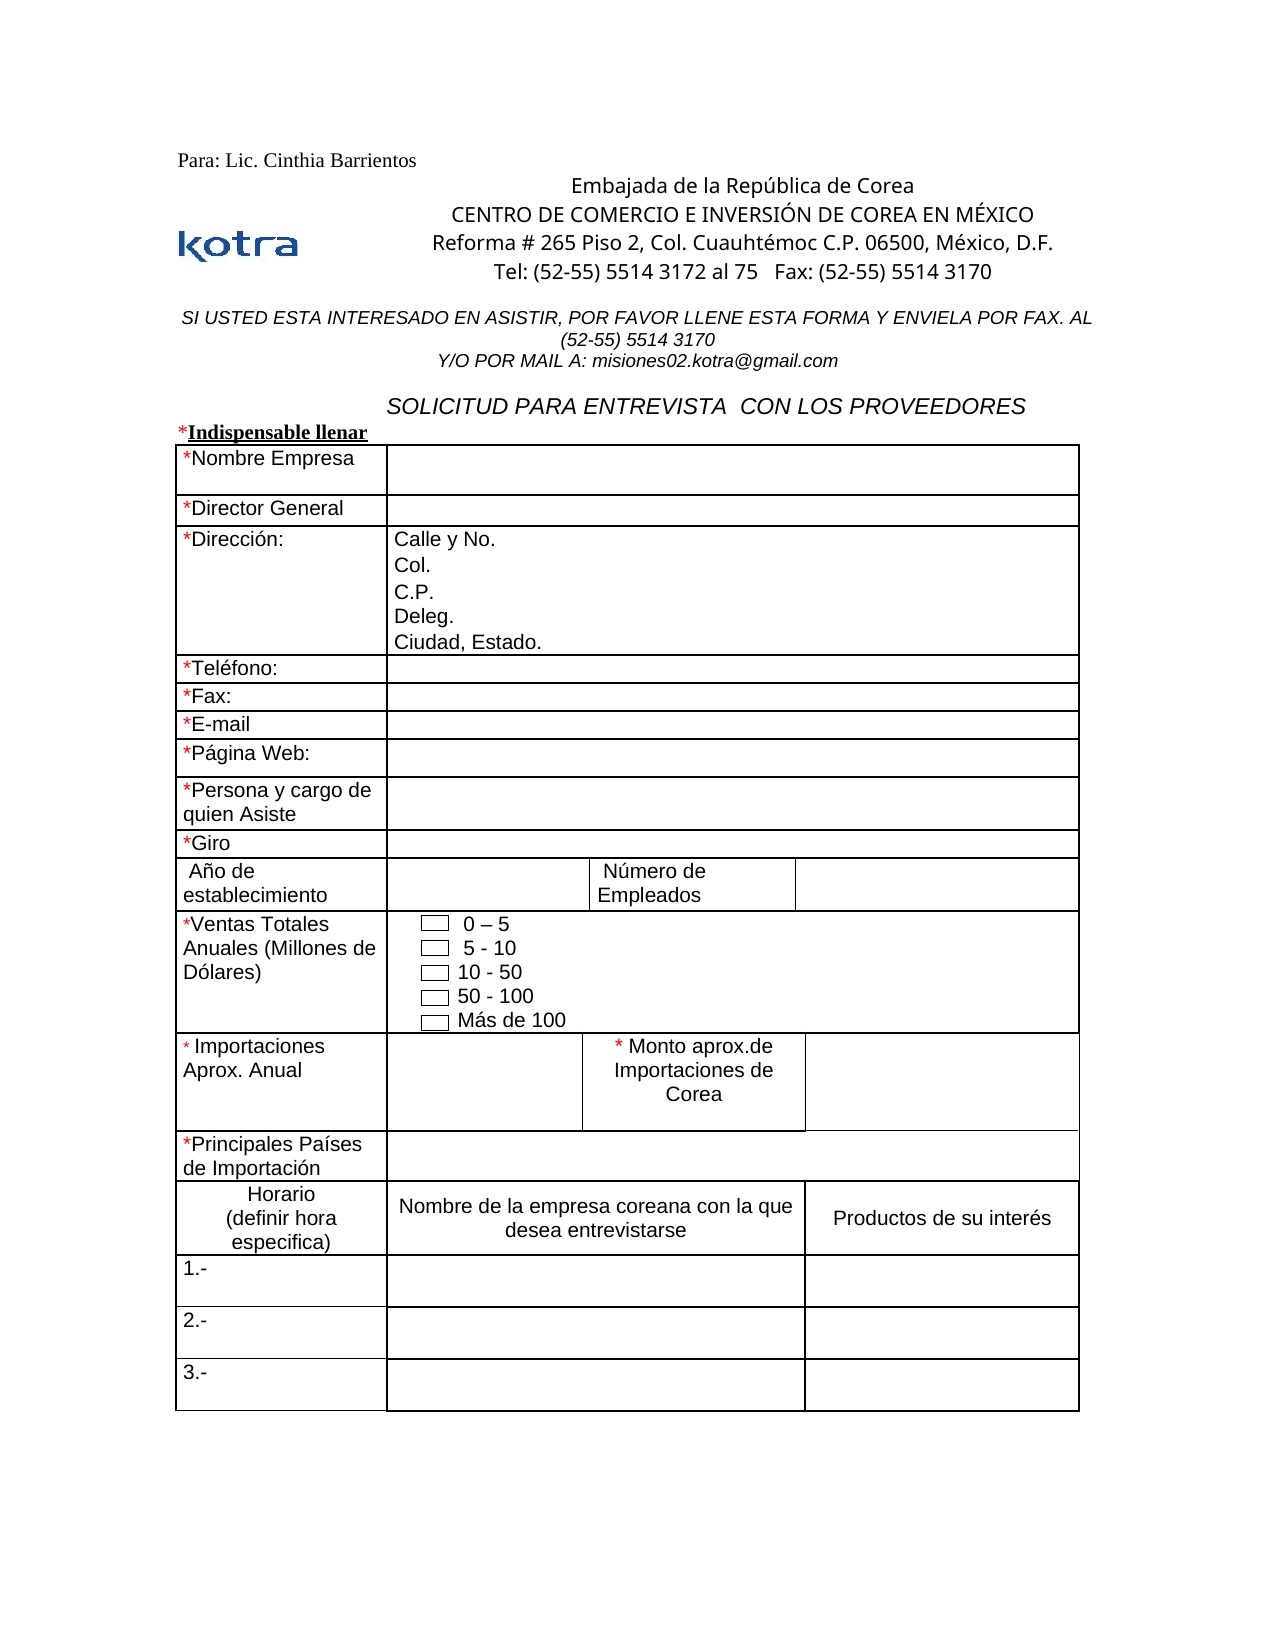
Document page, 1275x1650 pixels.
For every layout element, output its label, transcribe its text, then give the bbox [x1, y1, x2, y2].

table_cell [388, 656, 1078, 682]
table_cell [388, 496, 1078, 525]
text SI USTED ESTA INTERESADO EN ASISTIR, POR FAVOR LLENE ESTA FORMA Y ENVIELA POR FAX. AL (52-55) 5514 3170 [177, 307, 1098, 350]
table_cell *Dirección: [177, 527, 386, 654]
table_cell 3.- [177, 1359, 386, 1410]
table_cell *Principales Países de Importación [177, 1132, 386, 1179]
text Y/O POR MAIL A: misiones02.kotra@gmail.com [177, 350, 1098, 372]
table_cell [806, 1360, 1078, 1410]
table_cell Calle y No. [388, 527, 1078, 551]
table_header [167, 172, 308, 285]
text Para: Lic. Cinthia Barrientos [177, 148, 1098, 172]
table_cell [388, 740, 1078, 776]
text *Indispensable llenar [177, 419, 1098, 444]
table_cell [796, 859, 1078, 910]
table_cell [388, 778, 1078, 828]
table_cell Productos de su interés [806, 1182, 1078, 1253]
table_cell *Fax: [177, 684, 386, 710]
table_cell [388, 1130, 1079, 1179]
table_cell Año de establecimiento [177, 859, 386, 910]
table_cell *Director General [177, 496, 386, 525]
table_cell *Página Web: [177, 740, 386, 776]
table_cell *Giro [177, 831, 386, 857]
table_cell C.P. Deleg. [388, 578, 1078, 628]
table_cell [388, 1360, 804, 1410]
table_cell [388, 1308, 804, 1358]
table_cell *Persona y cargo de quien Asiste [177, 778, 386, 828]
table_cell [806, 1256, 1078, 1306]
subtitle SOLICITUD PARA ENTREVISTA CON LOS PROVEEDORES [177, 393, 1098, 419]
table_cell [806, 1034, 1079, 1129]
table_header *Nombre Empresa [177, 446, 386, 494]
table_cell Col. [388, 551, 1078, 578]
table_cell 1.- [177, 1256, 386, 1306]
table_cell Nombre de la empresa coreana con la que desea entrevistarse [388, 1182, 804, 1253]
table_cell [806, 1308, 1078, 1358]
picture [177, 229, 298, 262]
table_cell *Teléfono: [177, 656, 386, 682]
table_cell 0 – 5 5 - 10 10 - 50 50 - 100 Más de 100 [388, 912, 1078, 1032]
table_cell [388, 712, 1078, 738]
table_cell *Ventas Totales Anuales (Millones de Dólares) [177, 912, 386, 1032]
table_cell [388, 831, 1078, 857]
table_cell *E-mail [177, 712, 386, 738]
table_cell [388, 1256, 804, 1306]
table_cell 2.- [177, 1307, 386, 1358]
table_cell * Importaciones Aprox. Anual [177, 1034, 386, 1129]
table_cell Número de Empleados [590, 859, 795, 910]
table_cell Ciudad, Estado. [388, 628, 1078, 654]
table_cell * Monto aprox.de Importaciones de Corea [583, 1034, 805, 1129]
table_cell [388, 859, 589, 910]
table_header [388, 446, 1078, 494]
table_cell Horario (definir hora especifica) [177, 1182, 386, 1253]
table_cell [388, 684, 1078, 710]
table_cell [388, 1034, 582, 1129]
table_header Embajada de de Corea CENTRO DE COMERCIO E INVERSIÓN DE COREA EN MÉXICO Reforma # 265 Piso 2, Col. Cuauhtémoc C.P. 06500, México, D.F. Tel: (52-55) 5514 3172 al 75 Fax: (52-55) 5514 3170 [308, 172, 1177, 285]
